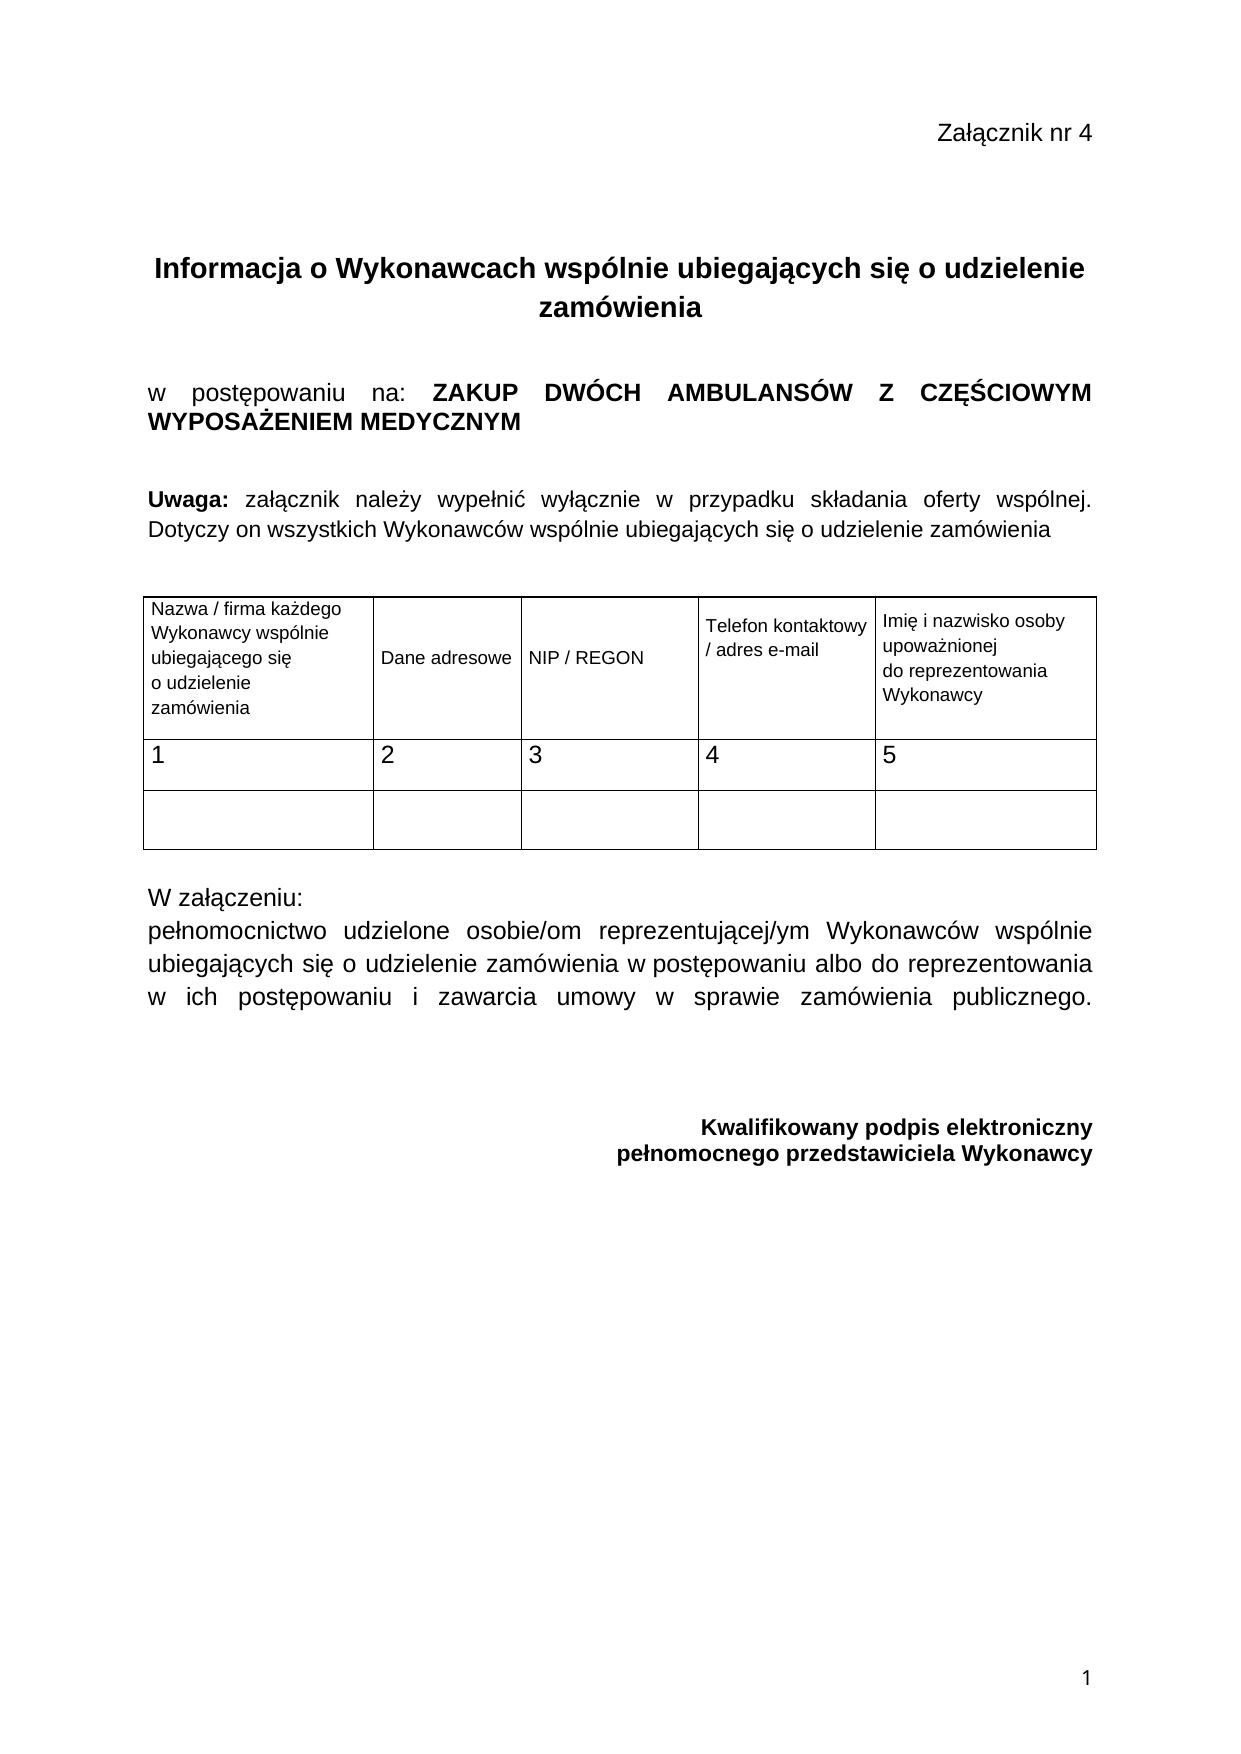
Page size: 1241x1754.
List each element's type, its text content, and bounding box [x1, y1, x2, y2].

table_cell 5 [876, 740, 1096, 790]
table_cell [522, 791, 698, 849]
table_cell 3 [522, 740, 698, 790]
list w postępowaniu na: ZAKUP DWÓCH AMBULANSÓW Z CZĘŚCIOWYM WYPOSAŻENIEM MEDYCZNYM [148, 378, 1093, 436]
table_cell 1 [144, 740, 373, 790]
text Uwaga: załącznik należy wypełnić wyłącznie w przypadku składania oferty wspólnej. Dotyczy on wszystkich Wykonawców wspólnie ubiegających się o udzielenie zamówienia [148, 486, 1093, 542]
text Załącznik nr 4 [148, 118, 1093, 147]
table_cell [699, 791, 875, 849]
text Kwalifikowany podpis elektroniczny pełnomocnego przedstawiciela Wykonawcy [148, 1114, 1093, 1167]
table_cell [876, 791, 1096, 849]
table_cell 2 [374, 740, 521, 790]
table_header Nazwa / firma każdego Wykonawcy wspólnie ubiegającego się o udzielenie zamówienia [144, 598, 373, 739]
table_header Imię i nazwisko osoby upoważnionej do reprezentowania Wykonawcy [876, 598, 1096, 739]
table_cell [144, 791, 373, 849]
table_header Dane adresowe [374, 598, 521, 739]
table_header Telefon kontaktowy / adres e-mail [699, 598, 875, 739]
subtitle Informacja o Wykonawcach wspólnie ubiegających się o udzielenie zamówienia [148, 251, 1093, 323]
table_cell 4 [699, 740, 875, 790]
text W załączeniu: [148, 850, 1093, 912]
table_cell [374, 791, 521, 849]
table_header NIP / REGON [522, 598, 698, 739]
text pełnomocnictwo udzielone osobie/om reprezentującej/ym Wykonawców wspólnie ubiegających się o udzielenie zamówienia w postępowaniu albo do reprezentowania w ich postępowaniu i zawarcia umowy w sprawie zamówienia publicznego. [148, 916, 1093, 1044]
